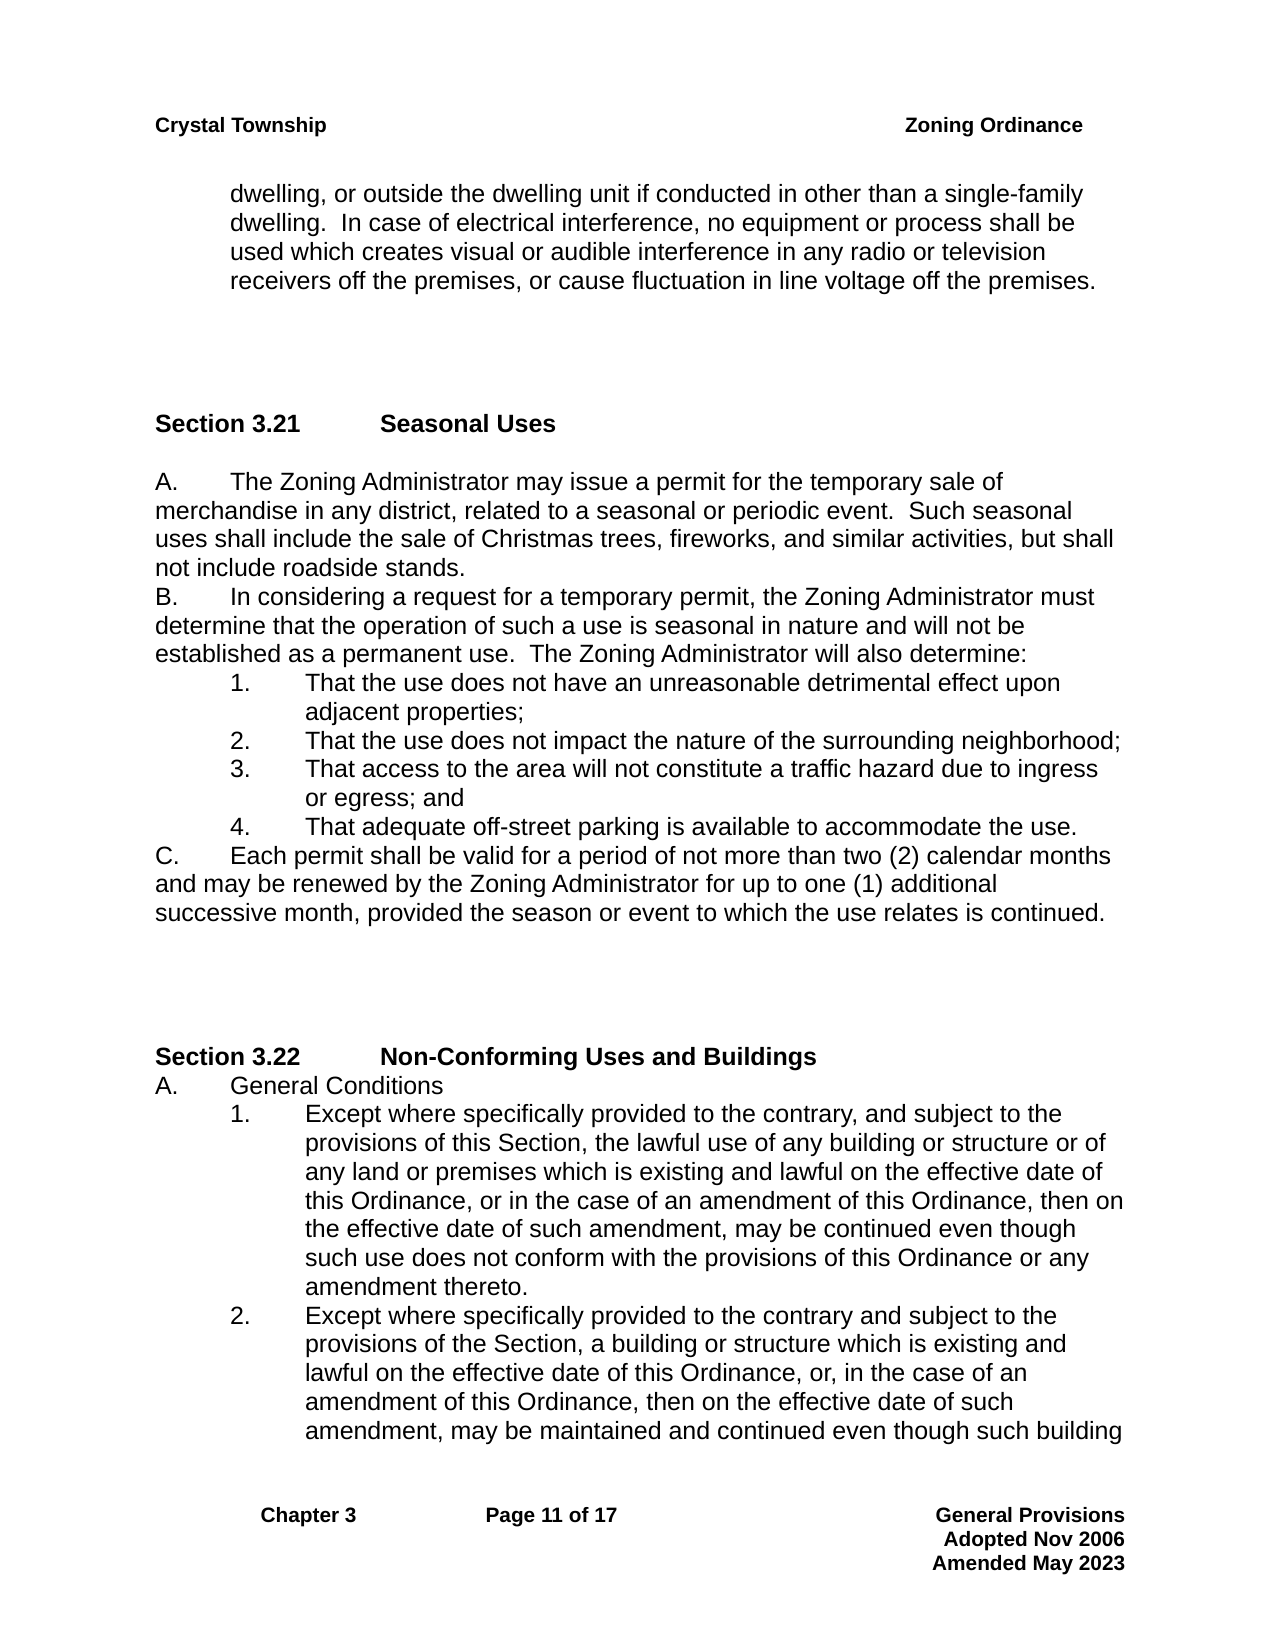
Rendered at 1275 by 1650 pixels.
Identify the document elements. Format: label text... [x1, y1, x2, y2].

list That adequate off-street parking is available to accommodate the use. [230, 812, 1125, 841]
list The Zoning Administrator may issue a permit for the temporary sale of merchandise in any district, related to a seasonal or periodic event. Such seasonal uses shall include the sale of Christmas trees, fireworks, and similar activities, but shall not include roadside stands. [155, 467, 1125, 582]
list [155, 179, 1125, 294]
list Each permit shall be valid for a period of not more than two (2) calendar months and may be renewed by the Zoning Administrator for up to one (1) additional successive month, provided the season or event to which the use relates is continued. [155, 841, 1125, 927]
list In considering a request for a temporary permit, the Zoning Administrator must determine that the operation of such a use is seasonal in nature and will not be established as a permanent use. The Zoning Administrator will also determine: [155, 582, 1125, 668]
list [230, 1301, 1125, 1444]
text Section 3.21 Seasonal Uses [155, 409, 1125, 438]
list That the use does not impact the nature of the surrounding neighborhood; [230, 726, 1125, 754]
list That the use does not have an unreasonable detrimental effect upon adjacent properties; [230, 668, 1125, 726]
list General Conditions [155, 1071, 1125, 1099]
list That access to the area will not constitute a traffic hazard due to ingress or egress; and [230, 754, 1125, 812]
list Except where specifically provided to the contrary, and subject to the provisions of this Section, the lawful use of any building or structure or of any land or premises which is existing and lawful on the effective date of this Ordinance, or in the case of an amendment of this Ordinance, then on the effective date of such amendment, may be continued even though such use does not conform with the provisions of this Ordinance or any amendment thereto. [230, 1099, 1125, 1301]
text Section 3.22 Non-Conforming Uses and Buildings [155, 1042, 1125, 1071]
